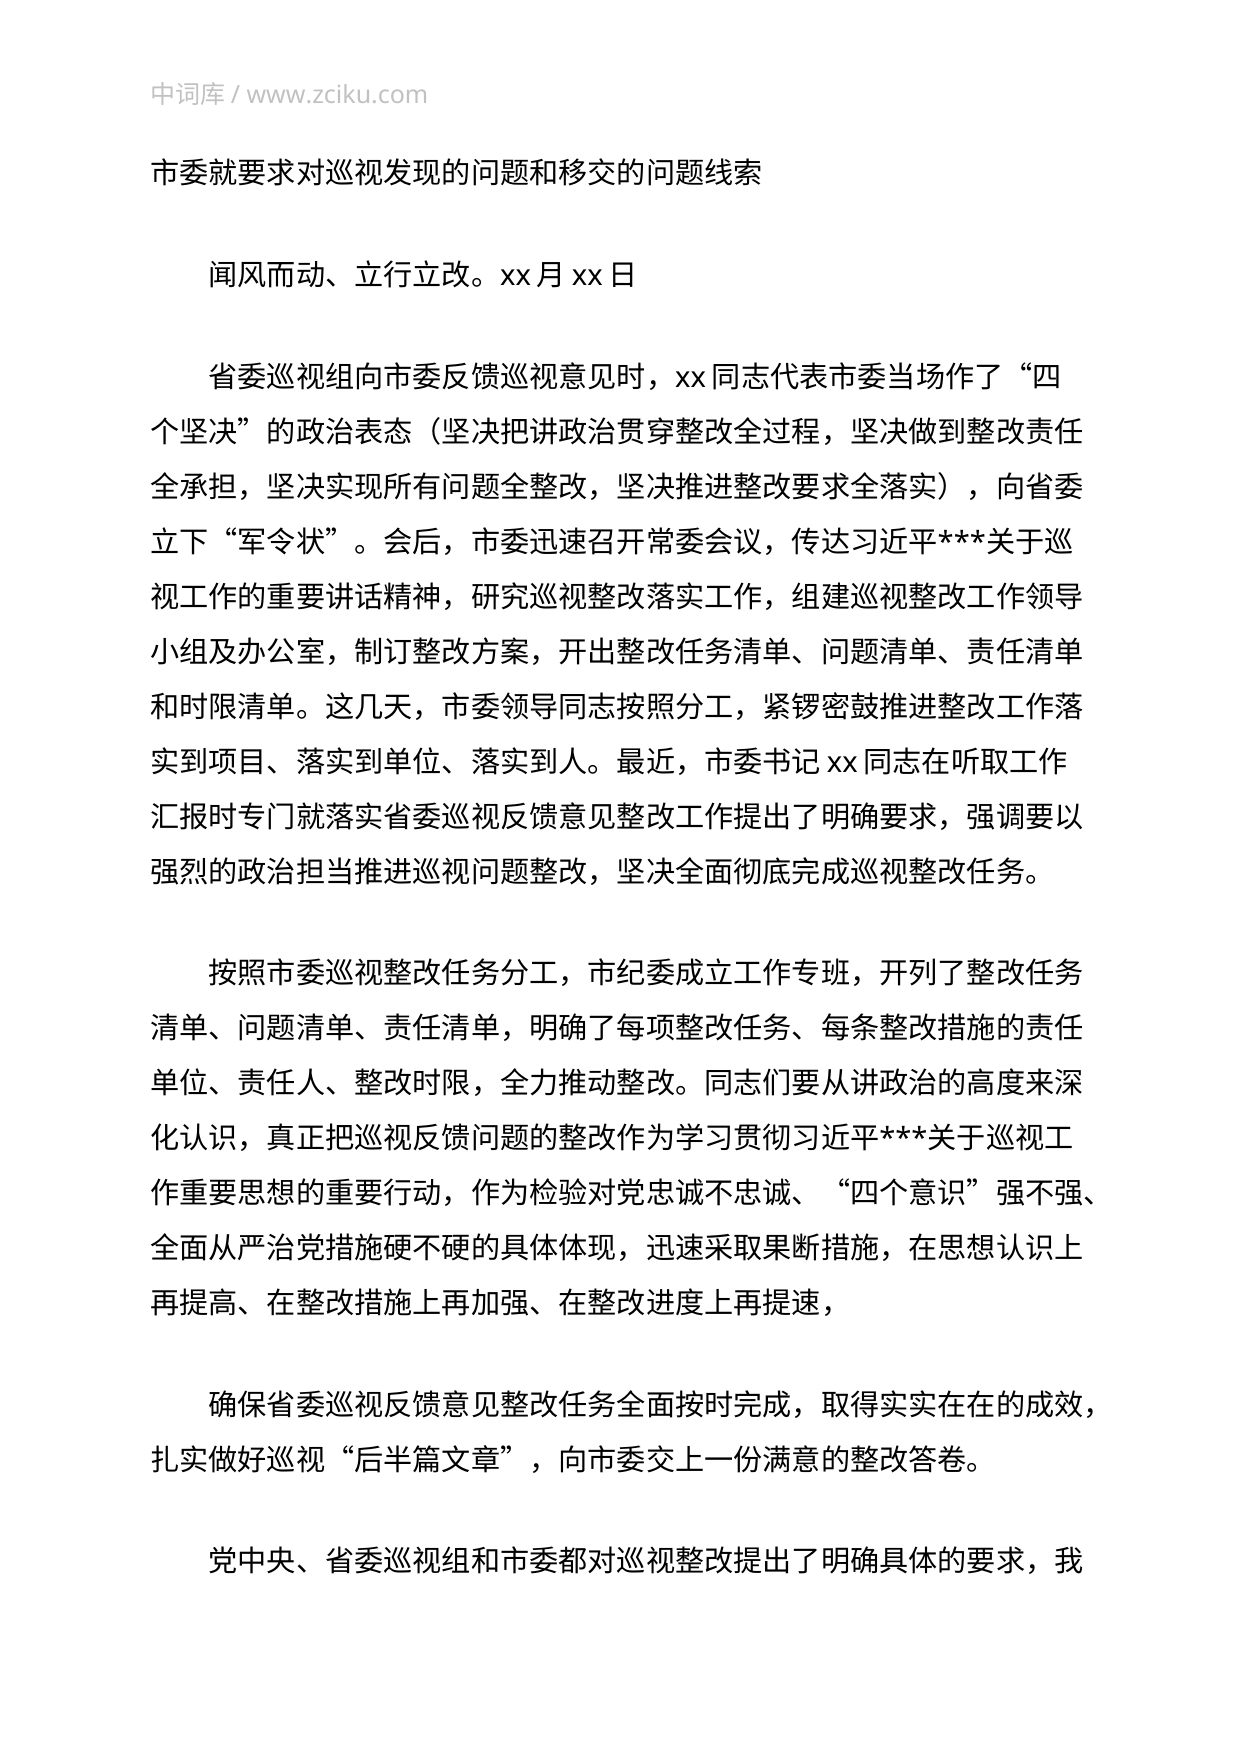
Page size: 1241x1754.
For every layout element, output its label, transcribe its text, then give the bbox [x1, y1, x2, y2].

text 省委巡视组向市委反馈巡视意见时，xx同志代表市委当场作了“四个坚决”的政治表态（坚决把讲政治贯穿整改全过程，坚决做到整改责任全承担，坚决实现所有问题全整改，坚决推进整改要求全落实），向省委立下“军令状”。会后，市委迅速召开常委会议，传达习近平***关于巡视工作的重要讲话精神，研究巡视整改落实工作，组建巡视整改工作领导小组及办公室，制订整改方案，开出整改任务清单、问题清单、责任清单和时限清单。这几天，市委领导同志按照分工，紧锣密鼓推进整改工作落实到项目、落实到单位、落实到人。最近，市委书记xx同志在听取工作汇报时专门就落实省委巡视反馈意见整改工作提出了明确要求，强调要以强烈的政治担当推进巡视问题整改，坚决全面彻底完成巡视整改任务。 [150, 354, 1090, 890]
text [150, 150, 1090, 192]
text 闻风而动、立行立改。xx月xx日 [150, 252, 1090, 294]
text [150, 1538, 1090, 1580]
text 按照市委巡视整改任务分工，市纪委成立工作专班，开列了整改任务清单、问题清单、责任清单，明确了每项整改任务、每条整改措施的责任单位、责任人、整改时限，全力推动整改。同志们要从讲政治的高度来深化认识，真正把巡视反馈问题的整改作为学习贯彻习近平***关于巡视工作重要思想的重要行动，作为检验对党忠诚不忠诚、“四个意识”强不强、全面从严治党措施硬不硬的具体体现，迅速采取果断措施，在思想认识上再提高、在整改措施上再加强、在整改进度上再提速， [150, 950, 1090, 1322]
text 确保省委巡视反馈意见整改任务全面按时完成，取得实实在在的成效，扎实做好巡视“后半篇文章”，向市委交上一份满意的整改答卷。 [150, 1381, 1090, 1478]
